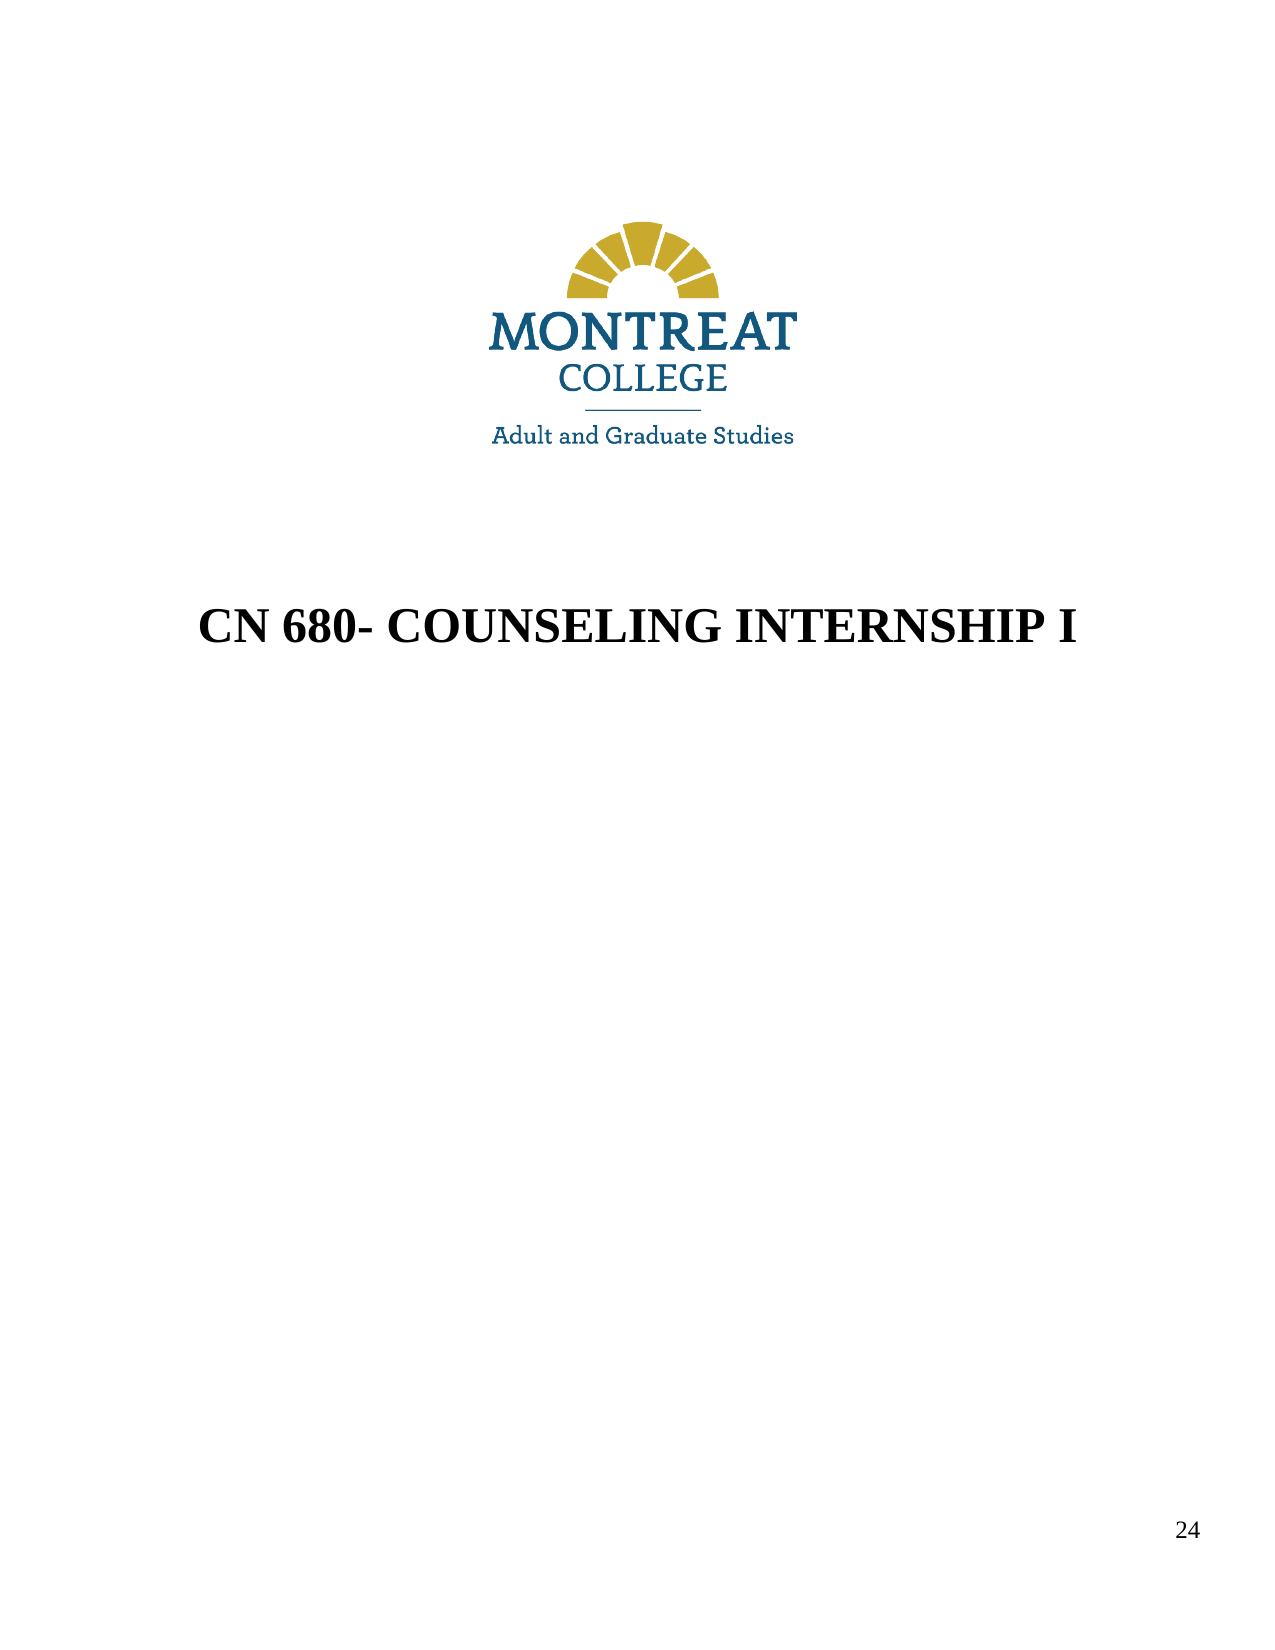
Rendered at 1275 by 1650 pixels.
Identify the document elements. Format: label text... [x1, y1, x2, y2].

picture [426, 170, 849, 498]
text CN 680- COUNSELING INTERNSHIP I [75, 596, 1200, 653]
